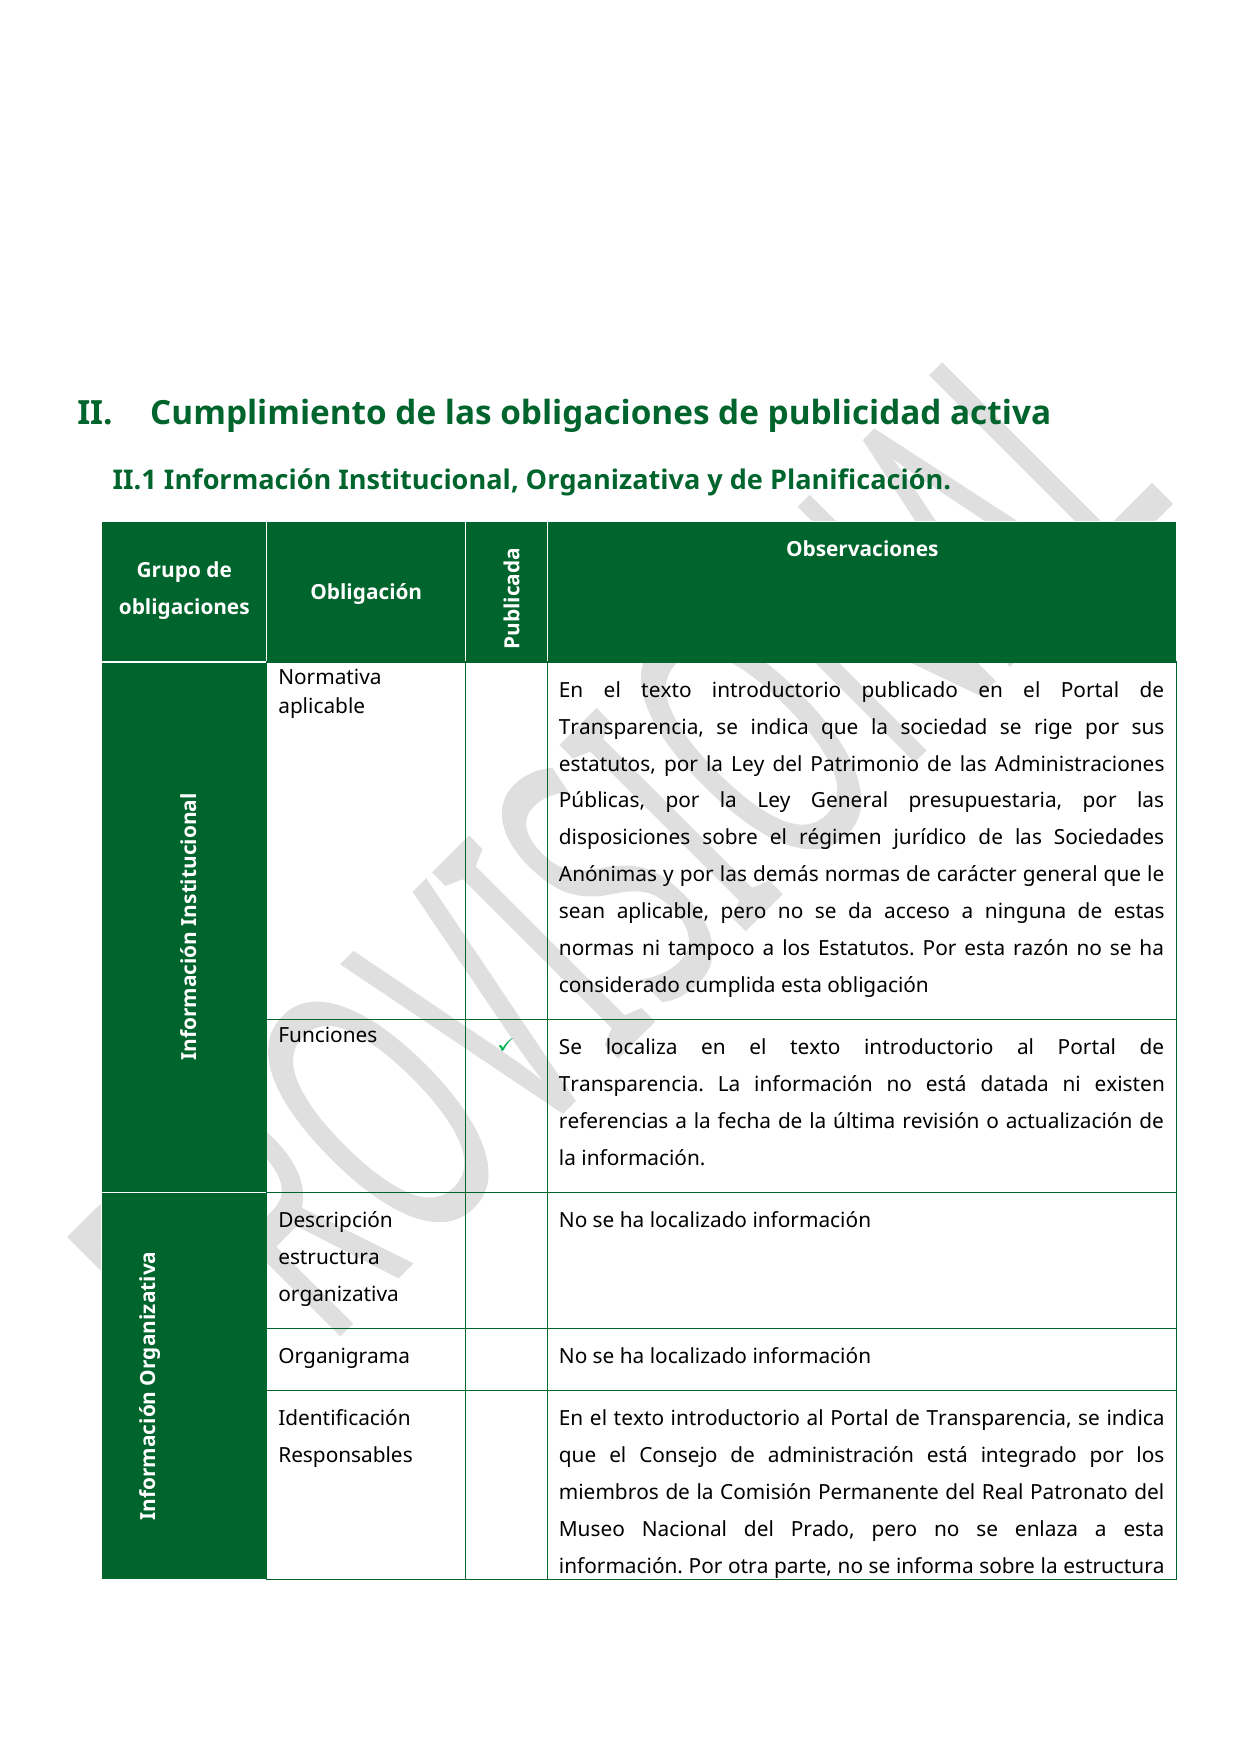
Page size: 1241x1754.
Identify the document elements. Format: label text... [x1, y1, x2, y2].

table_cell Información Organizativa [102, 1193, 266, 1579]
table_cell No se ha localizado información [548, 1193, 1176, 1328]
table_cell No se ha localizado información [548, 1329, 1176, 1390]
table_cell Descripción estructura organizativa [267, 1193, 465, 1328]
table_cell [267, 1391, 465, 1579]
table_cell Normativa aplicable [267, 663, 465, 1019]
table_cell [548, 1391, 1176, 1579]
table_cell Información Institucional [102, 663, 266, 1192]
table_header Obligación [267, 522, 465, 661]
table_header Grupo de obligaciones [102, 522, 266, 661]
table_cell [466, 663, 547, 1019]
table_cell [466, 1020, 547, 1192]
table_cell Funciones [267, 1020, 465, 1192]
table_header Publicada [466, 522, 547, 661]
text II.1 Información Institucional, Organizativa y de Planificación. [112, 460, 1165, 497]
table_cell [466, 1391, 547, 1579]
table_cell En el texto introductorio publicado en el Portal de Transparencia, se indica que la sociedad se rige por sus estatutos, por la Ley del Patrimonio de las Administraciones Públicas, por la Ley General presupuestaria, por las disposiciones sobre el régimen jurídico de las Sociedades Anónimas y por las demás normas de carácter general que le sean aplicable, pero no se da acceso a ninguna de estas normas ni tampoco a los Estatutos. Por esta razón no se ha considerado cumplida esta obligación [548, 663, 1176, 1019]
table_cell Se localiza en el texto introductorio al Portal de Transparencia. La información no está datada ni existen referencias a la fecha de la última revisión o actualización de la información. [548, 1020, 1176, 1192]
table_header Observaciones [548, 522, 1176, 661]
list Cumplimiento de las obligaciones de publicidad activa [112, 389, 1165, 434]
table_cell [466, 1193, 547, 1328]
table_cell [466, 1329, 547, 1390]
table_cell Organigrama [267, 1329, 465, 1390]
